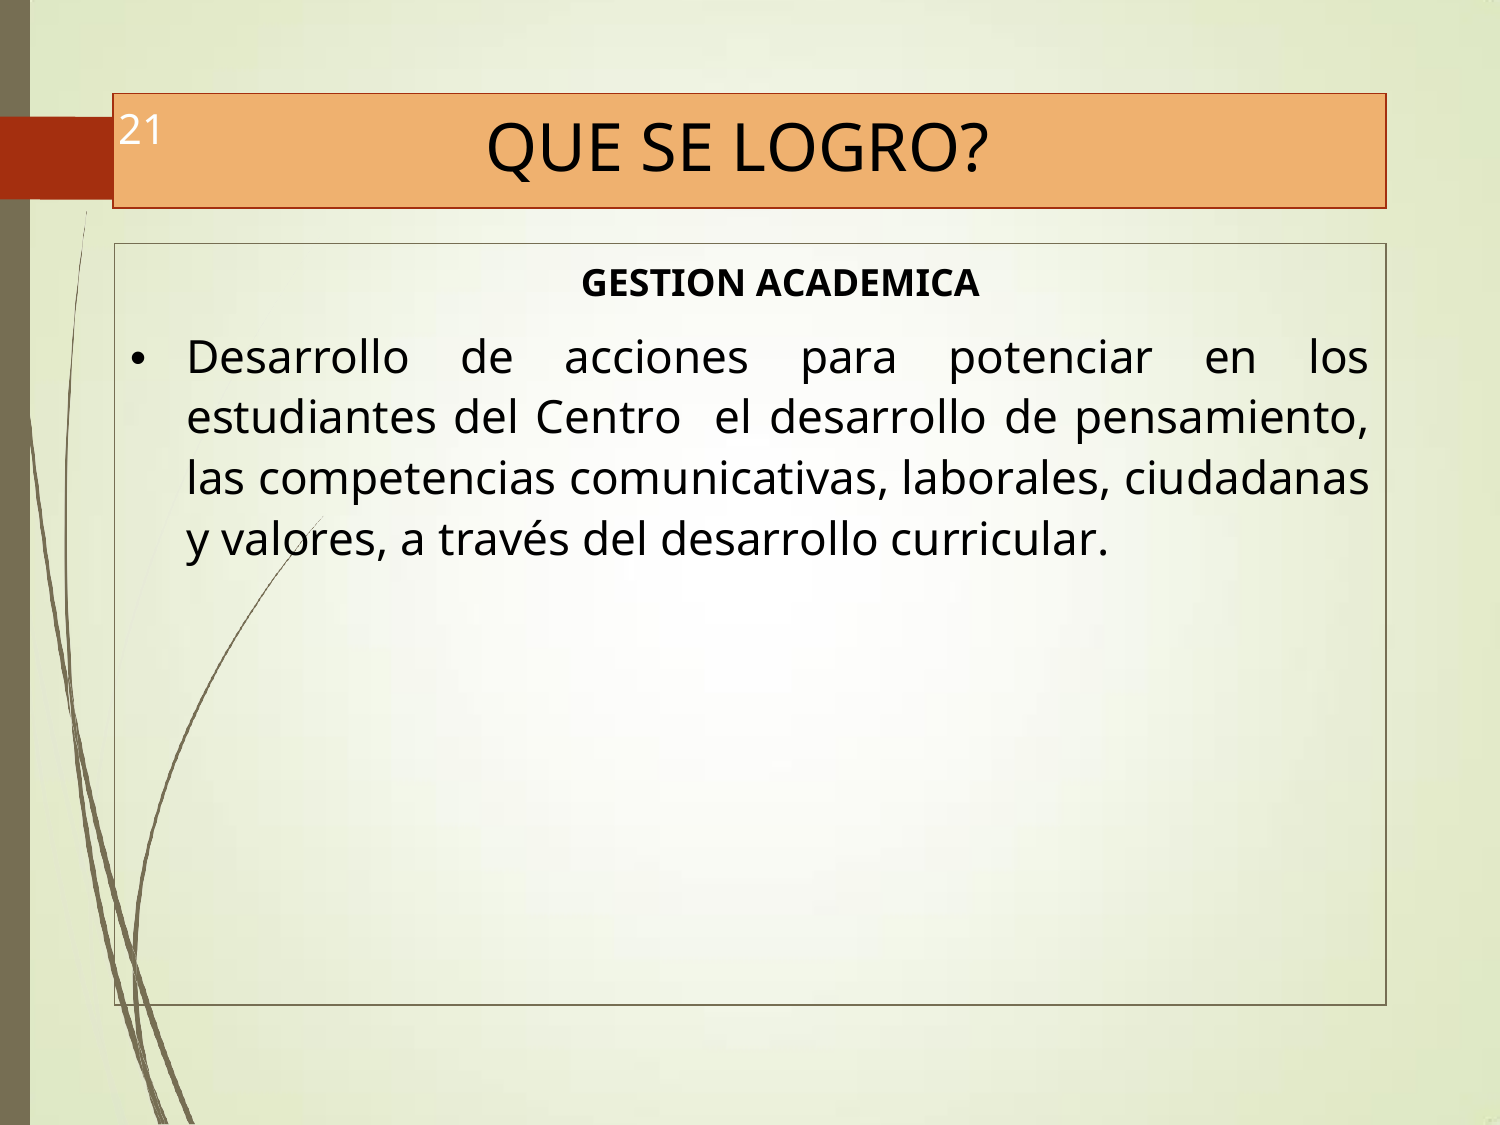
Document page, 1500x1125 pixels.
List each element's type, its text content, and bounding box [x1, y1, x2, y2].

picture [115, 244, 1385, 1004]
list Desarrollo de acciones para potenciar en los estudiantes del Centro el desarrollo de pensamiento, las competencias comunicativas, laborales, ciudadanas y valores, a través del desarrollo curricular. [130, 324, 1371, 569]
picture [30, 0, 1500, 1125]
text GESTION ACADEMICA [581, 257, 1500, 308]
